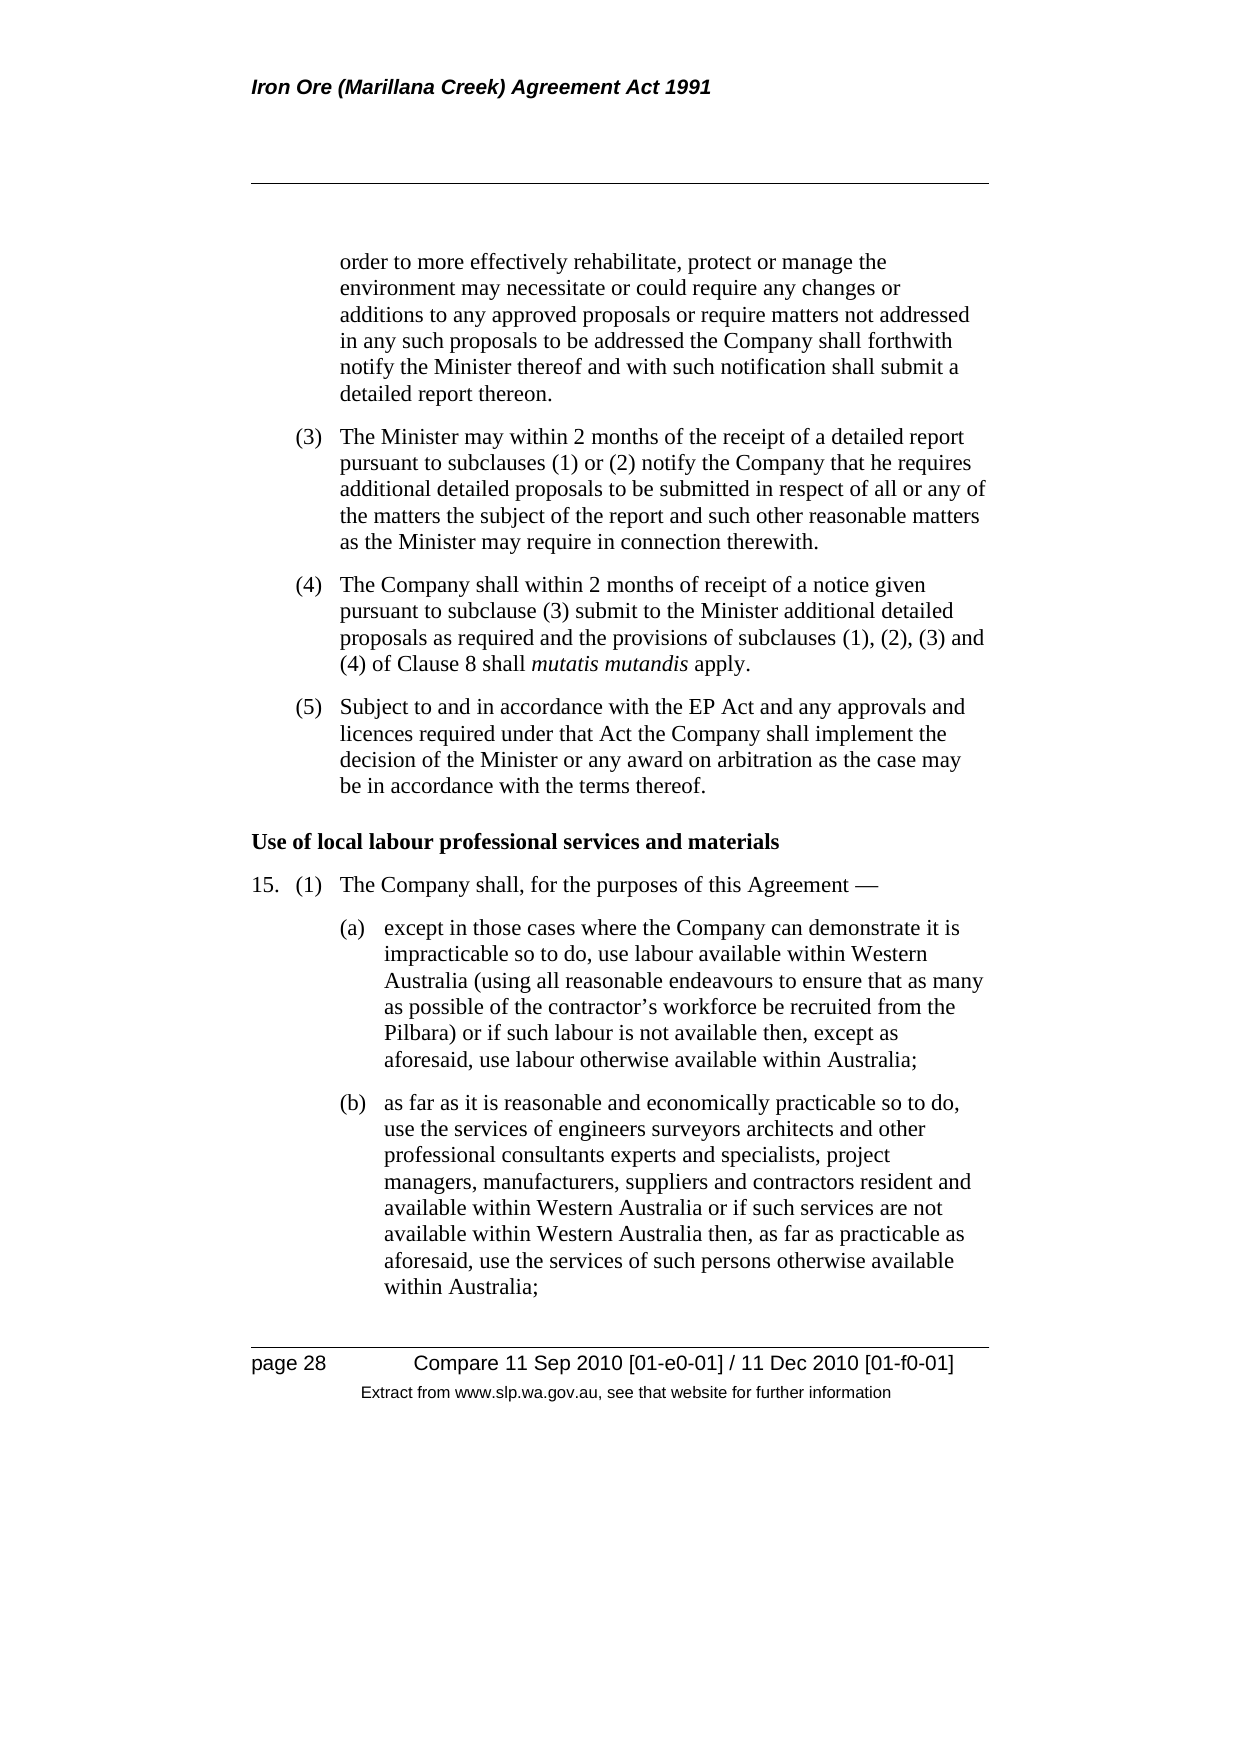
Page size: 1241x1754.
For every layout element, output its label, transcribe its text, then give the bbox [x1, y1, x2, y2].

text (b) as far as it is reasonable and economically practicable so to do, use the services of engineers surveyors architects and other professional consultants experts and specialists, project managers, manufacturers, suppliers and contractors resident and available within Western Australia or if such services are not available within Western Australia then, as far as practicable as aforesaid, use the services of such persons otherwise available within Australia; [251, 1089, 989, 1299]
text Use of local labour professional services and materials [251, 828, 989, 854]
text 15. (1) The Company shall, for the purposes of this Agreement — [251, 871, 989, 897]
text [251, 248, 989, 406]
text (5) Subject to and in accordance with the EP Act and any approvals and licences required under that Act the Company shall implement the decision of the Minister or any award on arbitration as the case may be in accordance with the terms thereof. [251, 693, 989, 799]
text (4) The Company shall within 2 months of receipt of a notice given pursuant to subclause (3) submit to the Minister additional detailed proposals as required and the provisions of subclauses (1), (2), (3) and (4) of Clause 8 shall mutatis mutandis apply. [251, 571, 989, 677]
text (a) except in those cases where the Company can demonstrate it is impracticable so to do, use labour available within Western Australia (using all reasonable endeavours to ensure that as many as possible of the contractor’s workforce be recruited from the Pilbara) or if such labour is not available then, except as aforesaid, use labour otherwise available within Australia; [251, 914, 989, 1072]
text (3) The Minister may within 2 months of the receipt of a detailed report pursuant to subclauses (1) or (2) notify the Company that he requires additional detailed proposals to be submitted in respect of all or any of the matters the subject of the report and such other reasonable matters as the Minister may require in connection therewith. [251, 423, 989, 554]
